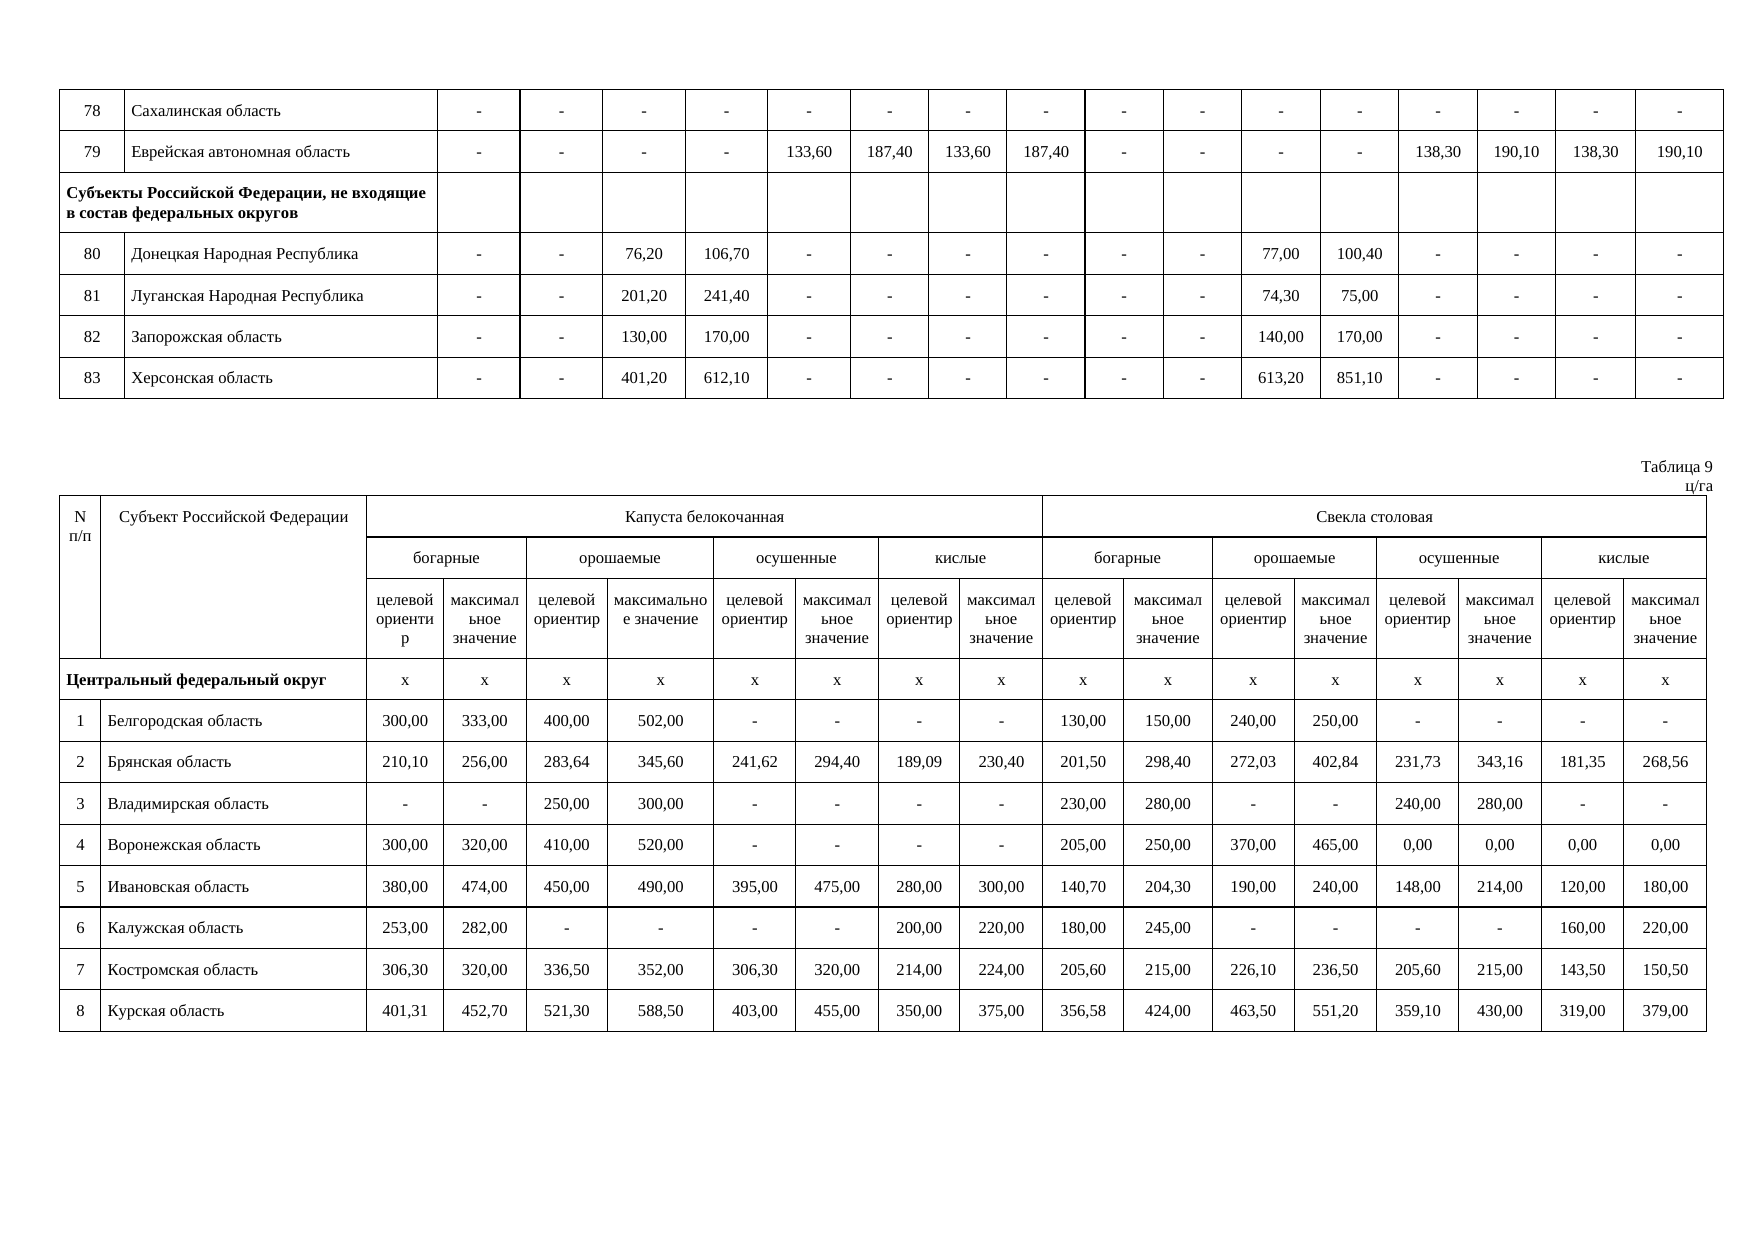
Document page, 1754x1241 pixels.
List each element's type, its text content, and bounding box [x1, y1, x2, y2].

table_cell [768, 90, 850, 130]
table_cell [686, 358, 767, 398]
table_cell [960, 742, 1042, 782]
text ц/га [59, 476, 1713, 495]
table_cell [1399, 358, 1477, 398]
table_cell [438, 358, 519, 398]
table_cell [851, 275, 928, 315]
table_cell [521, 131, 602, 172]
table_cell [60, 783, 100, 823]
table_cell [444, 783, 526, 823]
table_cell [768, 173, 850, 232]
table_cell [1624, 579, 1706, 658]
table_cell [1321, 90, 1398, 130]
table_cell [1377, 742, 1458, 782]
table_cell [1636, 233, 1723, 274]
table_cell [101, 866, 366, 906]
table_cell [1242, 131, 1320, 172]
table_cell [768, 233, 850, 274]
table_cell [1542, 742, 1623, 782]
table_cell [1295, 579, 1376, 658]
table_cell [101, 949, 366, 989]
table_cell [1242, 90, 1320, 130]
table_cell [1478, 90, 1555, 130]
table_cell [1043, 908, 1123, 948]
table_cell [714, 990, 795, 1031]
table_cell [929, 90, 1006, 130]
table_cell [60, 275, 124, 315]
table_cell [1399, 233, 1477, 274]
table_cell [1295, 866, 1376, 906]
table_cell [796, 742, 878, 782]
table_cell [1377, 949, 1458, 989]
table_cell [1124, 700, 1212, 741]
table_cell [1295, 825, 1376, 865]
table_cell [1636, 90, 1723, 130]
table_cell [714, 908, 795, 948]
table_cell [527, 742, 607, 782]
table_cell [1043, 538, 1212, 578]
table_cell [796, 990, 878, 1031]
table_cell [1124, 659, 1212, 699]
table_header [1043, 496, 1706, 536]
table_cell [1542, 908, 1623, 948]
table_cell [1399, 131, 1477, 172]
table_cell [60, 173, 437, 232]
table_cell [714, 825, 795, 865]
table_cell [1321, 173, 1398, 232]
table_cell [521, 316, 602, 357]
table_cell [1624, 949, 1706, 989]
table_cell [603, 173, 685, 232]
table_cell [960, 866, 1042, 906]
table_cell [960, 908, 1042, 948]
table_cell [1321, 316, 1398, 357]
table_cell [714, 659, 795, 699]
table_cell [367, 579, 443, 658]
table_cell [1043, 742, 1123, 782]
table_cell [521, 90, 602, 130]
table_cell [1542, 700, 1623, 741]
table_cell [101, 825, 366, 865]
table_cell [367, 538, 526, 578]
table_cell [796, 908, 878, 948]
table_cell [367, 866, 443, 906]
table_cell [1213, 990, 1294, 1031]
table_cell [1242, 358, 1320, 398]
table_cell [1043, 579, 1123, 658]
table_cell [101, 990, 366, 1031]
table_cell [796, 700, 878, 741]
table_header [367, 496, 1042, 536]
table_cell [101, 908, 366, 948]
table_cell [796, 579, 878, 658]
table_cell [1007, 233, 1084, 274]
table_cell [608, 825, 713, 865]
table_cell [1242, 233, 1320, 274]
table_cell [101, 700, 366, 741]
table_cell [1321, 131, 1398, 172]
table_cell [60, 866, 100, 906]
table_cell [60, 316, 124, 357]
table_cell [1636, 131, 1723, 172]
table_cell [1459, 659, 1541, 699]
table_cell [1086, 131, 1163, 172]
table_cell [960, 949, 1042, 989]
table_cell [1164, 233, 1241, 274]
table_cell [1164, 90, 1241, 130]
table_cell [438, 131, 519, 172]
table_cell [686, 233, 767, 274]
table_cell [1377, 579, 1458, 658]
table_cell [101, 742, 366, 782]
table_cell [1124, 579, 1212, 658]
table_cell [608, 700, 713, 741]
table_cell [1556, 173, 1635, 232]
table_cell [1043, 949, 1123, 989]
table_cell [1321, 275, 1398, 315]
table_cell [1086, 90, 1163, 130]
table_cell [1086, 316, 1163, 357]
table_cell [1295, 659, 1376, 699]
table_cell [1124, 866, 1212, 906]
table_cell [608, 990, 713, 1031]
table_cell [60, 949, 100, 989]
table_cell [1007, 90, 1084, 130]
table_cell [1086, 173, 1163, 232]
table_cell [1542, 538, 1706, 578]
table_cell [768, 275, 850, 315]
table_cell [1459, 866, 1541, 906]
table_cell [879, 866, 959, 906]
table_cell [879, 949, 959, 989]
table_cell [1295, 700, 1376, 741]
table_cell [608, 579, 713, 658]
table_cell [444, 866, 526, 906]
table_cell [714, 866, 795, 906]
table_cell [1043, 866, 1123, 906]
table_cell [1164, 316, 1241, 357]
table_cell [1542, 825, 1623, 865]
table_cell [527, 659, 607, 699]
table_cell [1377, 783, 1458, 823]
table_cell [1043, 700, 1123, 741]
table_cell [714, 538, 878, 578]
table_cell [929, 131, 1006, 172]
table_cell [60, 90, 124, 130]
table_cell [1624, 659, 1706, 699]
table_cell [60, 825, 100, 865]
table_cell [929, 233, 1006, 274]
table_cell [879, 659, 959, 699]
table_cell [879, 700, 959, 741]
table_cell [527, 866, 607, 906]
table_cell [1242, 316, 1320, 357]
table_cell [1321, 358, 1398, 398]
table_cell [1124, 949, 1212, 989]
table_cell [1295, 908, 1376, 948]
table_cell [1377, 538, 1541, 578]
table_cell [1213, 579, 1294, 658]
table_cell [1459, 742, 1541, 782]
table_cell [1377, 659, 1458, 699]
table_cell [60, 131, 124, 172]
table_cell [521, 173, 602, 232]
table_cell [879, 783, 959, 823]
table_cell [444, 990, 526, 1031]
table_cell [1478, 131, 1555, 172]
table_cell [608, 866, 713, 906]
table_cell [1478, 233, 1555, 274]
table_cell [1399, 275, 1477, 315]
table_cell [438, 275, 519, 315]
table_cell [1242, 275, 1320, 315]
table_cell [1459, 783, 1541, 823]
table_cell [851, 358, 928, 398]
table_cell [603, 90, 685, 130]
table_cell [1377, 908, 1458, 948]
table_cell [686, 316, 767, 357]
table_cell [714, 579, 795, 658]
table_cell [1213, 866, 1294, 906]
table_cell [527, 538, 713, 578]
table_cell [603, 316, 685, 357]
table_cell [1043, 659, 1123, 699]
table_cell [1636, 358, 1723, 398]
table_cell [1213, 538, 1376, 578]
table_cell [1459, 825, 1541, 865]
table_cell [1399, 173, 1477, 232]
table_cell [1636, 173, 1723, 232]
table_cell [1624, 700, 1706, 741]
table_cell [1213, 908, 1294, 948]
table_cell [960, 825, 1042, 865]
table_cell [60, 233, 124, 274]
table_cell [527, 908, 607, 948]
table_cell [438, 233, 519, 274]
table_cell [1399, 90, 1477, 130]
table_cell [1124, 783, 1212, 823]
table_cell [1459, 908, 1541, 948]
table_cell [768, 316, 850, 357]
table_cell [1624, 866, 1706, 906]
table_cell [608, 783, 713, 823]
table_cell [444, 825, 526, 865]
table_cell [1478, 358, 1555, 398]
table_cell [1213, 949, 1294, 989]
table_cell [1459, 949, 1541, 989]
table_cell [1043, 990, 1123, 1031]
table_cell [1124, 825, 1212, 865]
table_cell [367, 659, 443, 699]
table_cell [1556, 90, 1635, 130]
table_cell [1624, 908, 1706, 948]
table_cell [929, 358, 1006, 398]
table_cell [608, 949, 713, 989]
text Таблица 9 [59, 457, 1713, 476]
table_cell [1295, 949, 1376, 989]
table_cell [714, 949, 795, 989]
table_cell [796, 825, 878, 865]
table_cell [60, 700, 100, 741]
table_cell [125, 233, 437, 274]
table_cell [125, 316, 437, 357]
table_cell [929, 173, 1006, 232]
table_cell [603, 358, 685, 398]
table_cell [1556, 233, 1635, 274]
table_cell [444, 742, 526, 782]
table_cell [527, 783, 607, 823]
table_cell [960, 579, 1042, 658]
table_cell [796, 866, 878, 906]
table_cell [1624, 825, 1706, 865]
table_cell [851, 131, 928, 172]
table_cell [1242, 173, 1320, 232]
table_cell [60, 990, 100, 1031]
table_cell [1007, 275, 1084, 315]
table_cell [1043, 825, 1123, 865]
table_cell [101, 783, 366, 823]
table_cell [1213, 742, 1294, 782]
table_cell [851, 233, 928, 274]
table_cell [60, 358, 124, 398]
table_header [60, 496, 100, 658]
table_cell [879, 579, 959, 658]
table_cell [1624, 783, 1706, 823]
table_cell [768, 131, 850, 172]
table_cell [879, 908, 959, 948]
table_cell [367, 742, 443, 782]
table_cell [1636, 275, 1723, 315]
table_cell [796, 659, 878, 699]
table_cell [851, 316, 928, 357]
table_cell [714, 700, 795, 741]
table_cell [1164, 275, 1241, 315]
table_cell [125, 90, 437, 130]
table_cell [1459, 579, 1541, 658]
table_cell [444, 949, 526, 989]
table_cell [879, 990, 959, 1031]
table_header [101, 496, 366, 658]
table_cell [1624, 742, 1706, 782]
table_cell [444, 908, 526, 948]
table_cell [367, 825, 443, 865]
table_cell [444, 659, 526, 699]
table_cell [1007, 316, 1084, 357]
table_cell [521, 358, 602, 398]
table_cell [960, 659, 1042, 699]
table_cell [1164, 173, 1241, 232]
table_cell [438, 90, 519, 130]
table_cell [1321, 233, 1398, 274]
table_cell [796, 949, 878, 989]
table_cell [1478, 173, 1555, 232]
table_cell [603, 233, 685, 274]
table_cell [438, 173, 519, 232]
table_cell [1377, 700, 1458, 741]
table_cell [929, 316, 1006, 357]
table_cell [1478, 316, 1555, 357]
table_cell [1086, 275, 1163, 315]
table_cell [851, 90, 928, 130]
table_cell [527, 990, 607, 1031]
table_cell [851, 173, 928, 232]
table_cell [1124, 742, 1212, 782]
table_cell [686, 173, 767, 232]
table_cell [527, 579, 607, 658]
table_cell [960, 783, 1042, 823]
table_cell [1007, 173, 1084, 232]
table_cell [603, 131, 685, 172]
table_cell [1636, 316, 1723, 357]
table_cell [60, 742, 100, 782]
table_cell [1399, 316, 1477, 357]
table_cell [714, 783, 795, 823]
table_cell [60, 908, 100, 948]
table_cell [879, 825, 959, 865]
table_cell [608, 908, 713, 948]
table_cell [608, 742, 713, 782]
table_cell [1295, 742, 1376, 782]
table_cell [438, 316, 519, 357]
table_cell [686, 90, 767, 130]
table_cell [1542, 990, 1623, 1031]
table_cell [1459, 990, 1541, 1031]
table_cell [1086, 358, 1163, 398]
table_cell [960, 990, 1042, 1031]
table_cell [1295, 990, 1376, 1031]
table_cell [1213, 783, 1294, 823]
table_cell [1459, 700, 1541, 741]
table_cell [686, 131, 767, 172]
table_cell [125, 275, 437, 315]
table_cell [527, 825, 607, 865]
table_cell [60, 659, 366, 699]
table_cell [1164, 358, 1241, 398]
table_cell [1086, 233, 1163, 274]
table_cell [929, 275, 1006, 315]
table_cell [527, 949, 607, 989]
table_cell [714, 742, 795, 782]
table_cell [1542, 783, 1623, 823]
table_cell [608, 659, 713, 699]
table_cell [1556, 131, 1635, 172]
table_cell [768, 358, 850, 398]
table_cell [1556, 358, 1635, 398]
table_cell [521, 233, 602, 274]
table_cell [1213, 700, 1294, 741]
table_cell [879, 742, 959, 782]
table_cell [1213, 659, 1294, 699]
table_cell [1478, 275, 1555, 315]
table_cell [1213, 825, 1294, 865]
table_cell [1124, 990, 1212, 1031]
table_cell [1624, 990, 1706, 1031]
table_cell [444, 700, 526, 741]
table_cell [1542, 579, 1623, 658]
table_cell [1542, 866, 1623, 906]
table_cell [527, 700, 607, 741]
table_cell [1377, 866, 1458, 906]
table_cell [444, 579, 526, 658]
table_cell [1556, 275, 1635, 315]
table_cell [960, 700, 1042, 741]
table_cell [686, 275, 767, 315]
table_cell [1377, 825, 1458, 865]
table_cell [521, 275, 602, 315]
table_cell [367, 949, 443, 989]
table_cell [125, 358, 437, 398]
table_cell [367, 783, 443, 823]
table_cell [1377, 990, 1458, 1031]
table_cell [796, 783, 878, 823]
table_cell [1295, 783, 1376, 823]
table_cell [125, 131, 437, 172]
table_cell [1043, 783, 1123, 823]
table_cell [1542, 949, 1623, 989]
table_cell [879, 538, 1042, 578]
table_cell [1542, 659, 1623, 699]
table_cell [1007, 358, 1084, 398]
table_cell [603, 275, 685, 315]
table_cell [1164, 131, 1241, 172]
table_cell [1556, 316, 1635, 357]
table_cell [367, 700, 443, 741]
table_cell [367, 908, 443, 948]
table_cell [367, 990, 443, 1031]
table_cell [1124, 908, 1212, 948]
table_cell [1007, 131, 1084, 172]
